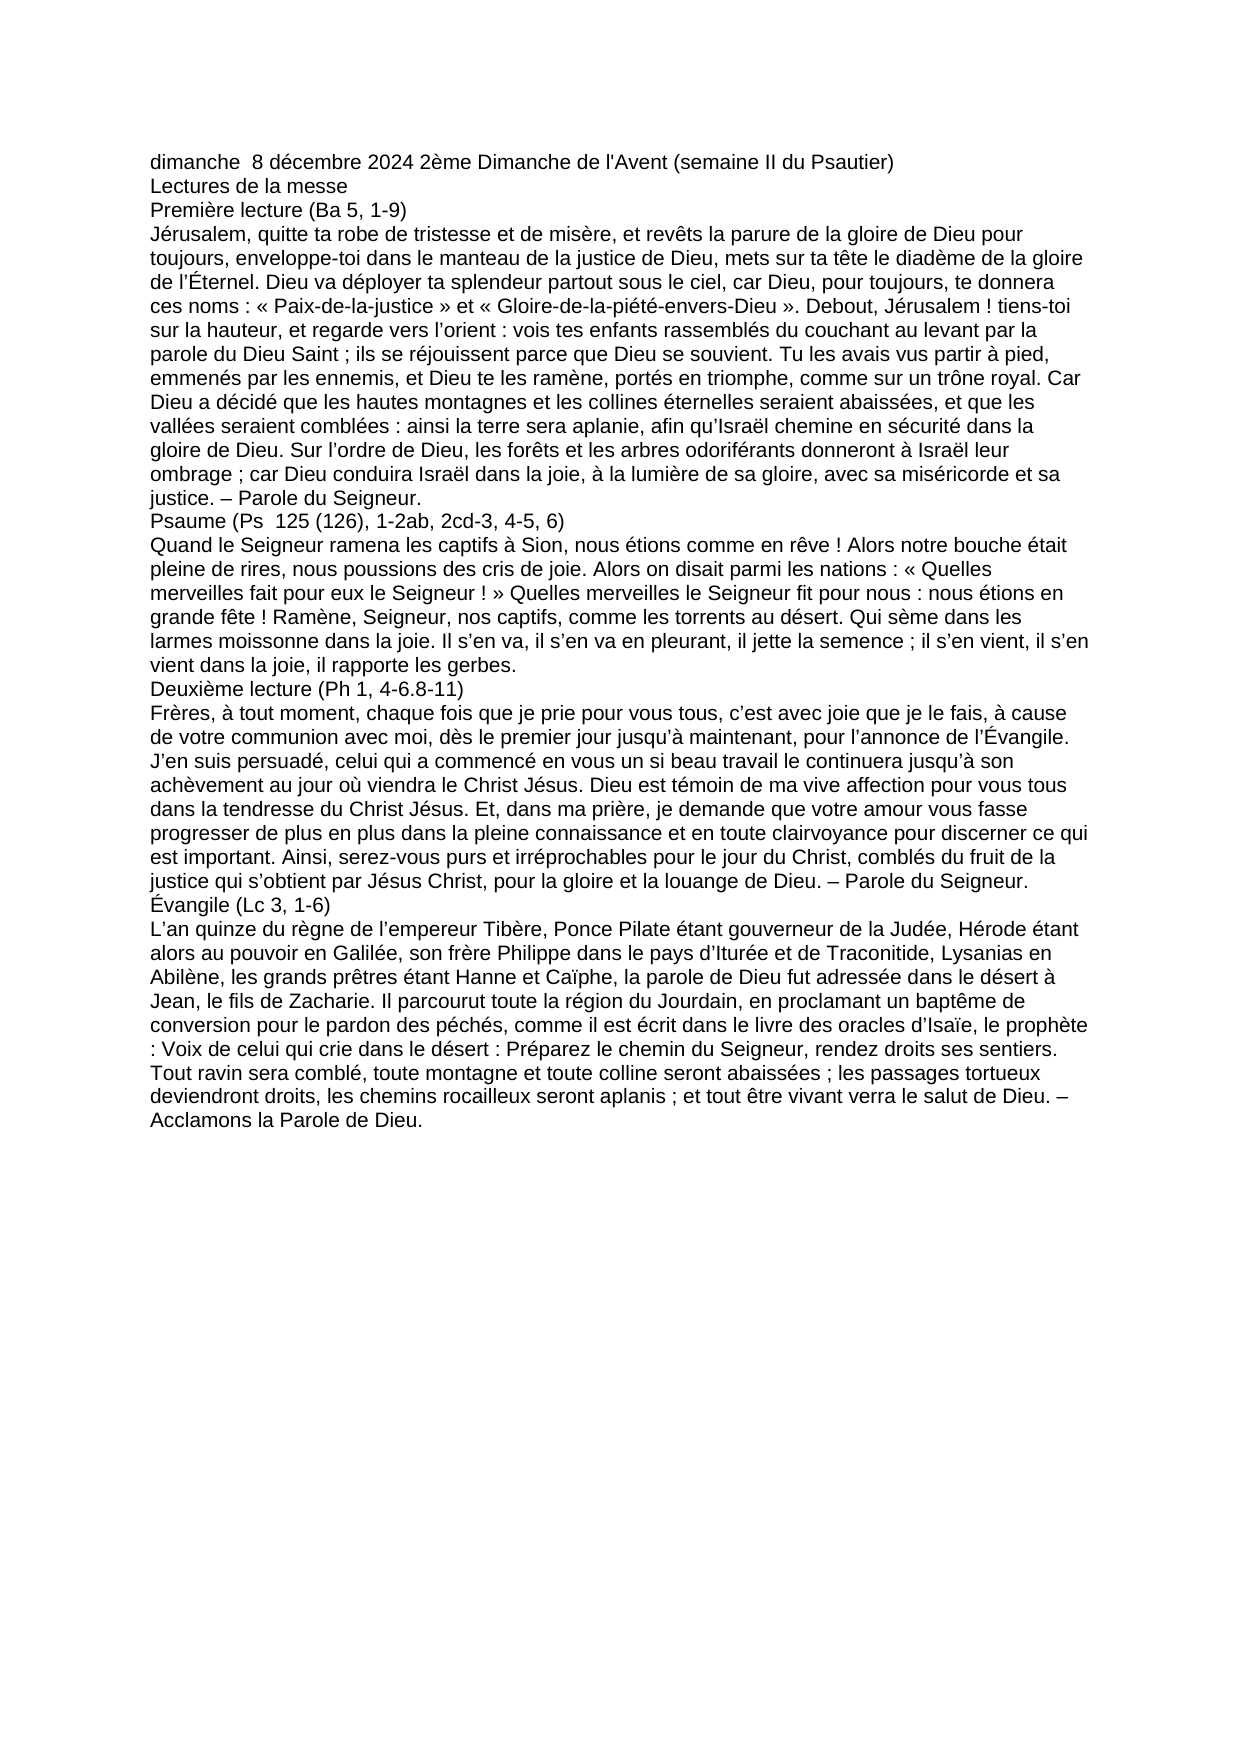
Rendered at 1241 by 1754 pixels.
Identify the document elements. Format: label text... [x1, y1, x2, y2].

text Jérusalem, quitte ta robe de tristesse et de misère, et revêts la parure de la gloire de Dieu pour toujours, enveloppe-toi dans le manteau de la justice de Dieu, mets sur ta tête le diadème de la gloire de l’Éternel. Dieu va déployer ta splendeur partout sous le ciel, car Dieu, pour toujours, te donnera ces noms : « Paix-de-la-justice » et « Gloire-de-la-piété-envers-Dieu ». Debout, Jérusalem ! tiens-toi sur la hauteur, et regarde vers l’orient : vois tes enfants rassemblés du couchant au levant par la parole du Dieu Saint ; ils se réjouissent parce que Dieu se souvient. Tu les avais vus partir à pied, emmenés par les ennemis, et Dieu te les ramène, portés en triomphe, comme sur un trône royal. Car Dieu a décidé que les hautes montagnes et les collines éternelles seraient abaissées, et que les vallées seraient comblées : ainsi la terre sera aplanie, afin qu’Israël chemine en sécurité dans la gloire de Dieu. Sur l’ordre de Dieu, les forêts et les arbres odoriférants donneront à Israël leur ombrage ; car Dieu conduira Israël dans la joie, à la lumière de sa gloire, avec sa miséricorde et sa justice. – Parole du Seigneur. [150, 222, 1090, 509]
text Frères, à tout moment, chaque fois que je prie pour vous tous, c’est avec joie que je le fais, à cause de votre communion avec moi, dès le premier jour jusqu’à maintenant, pour l’annonce de l’Évangile. J’en suis persuadé, celui qui a commencé en vous un si beau travail le continuera jusqu’à son achèvement au jour où viendra le Christ Jésus. Dieu est témoin de ma vive affection pour vous tous dans la tendresse du Christ Jésus. Et, dans ma prière, je demande que votre amour vous fasse progresser de plus en plus dans la pleine connaissance et en toute clairvoyance pour discerner ce qui est important. Ainsi, serez-vous purs et irréprochables pour le jour du Christ, comblés du fruit de la justice qui s’obtient par Jésus Christ, pour la gloire et la louange de Dieu. – Parole du Seigneur. [150, 701, 1090, 893]
text L’an quinze du règne de l’empereur Tibère, Ponce Pilate étant gouverneur de la Judée, Hérode étant alors au pouvoir en Galilée, son frère Philippe dans le pays d’Iturée et de Traconitide, Lysanias en Abilène, les grands prêtres étant Hanne et Caïphe, la parole de Dieu fut adressée dans le désert à Jean, le fils de Zacharie. Il parcourut toute la région du Jourdain, en proclamant un baptême de conversion pour le pardon des péchés, comme il est écrit dans le livre des oracles d’Isaïe, le prophète : Voix de celui qui crie dans le désert : Préparez le chemin du Seigneur, rendez droits ses sentiers. Tout ravin sera comblé, toute montagne et toute colline seront abaissées ; les passages tortueux deviendront droits, les chemins rocailleux seront aplanis ; et tout être vivant verra le salut de Dieu. – Acclamons la Parole de Dieu. [150, 917, 1090, 1132]
text Quand le Seigneur ramena les captifs à Sion, nous étions comme en rêve ! Alors notre bouche était pleine de rires, nous poussions des cris de joie. Alors on disait parmi les nations : « Quelles merveilles fait pour eux le Seigneur ! » Quelles merveilles le Seigneur fit pour nous : nous étions en grande fête ! Ramène, Seigneur, nos captifs, comme les torrents au désert. Qui sème dans les larmes moissonne dans la joie. Il s’en va, il s’en va en pleurant, il jette la semence ; il s’en vient, il s’en vient dans la joie, il rapporte les gerbes. [150, 533, 1090, 677]
